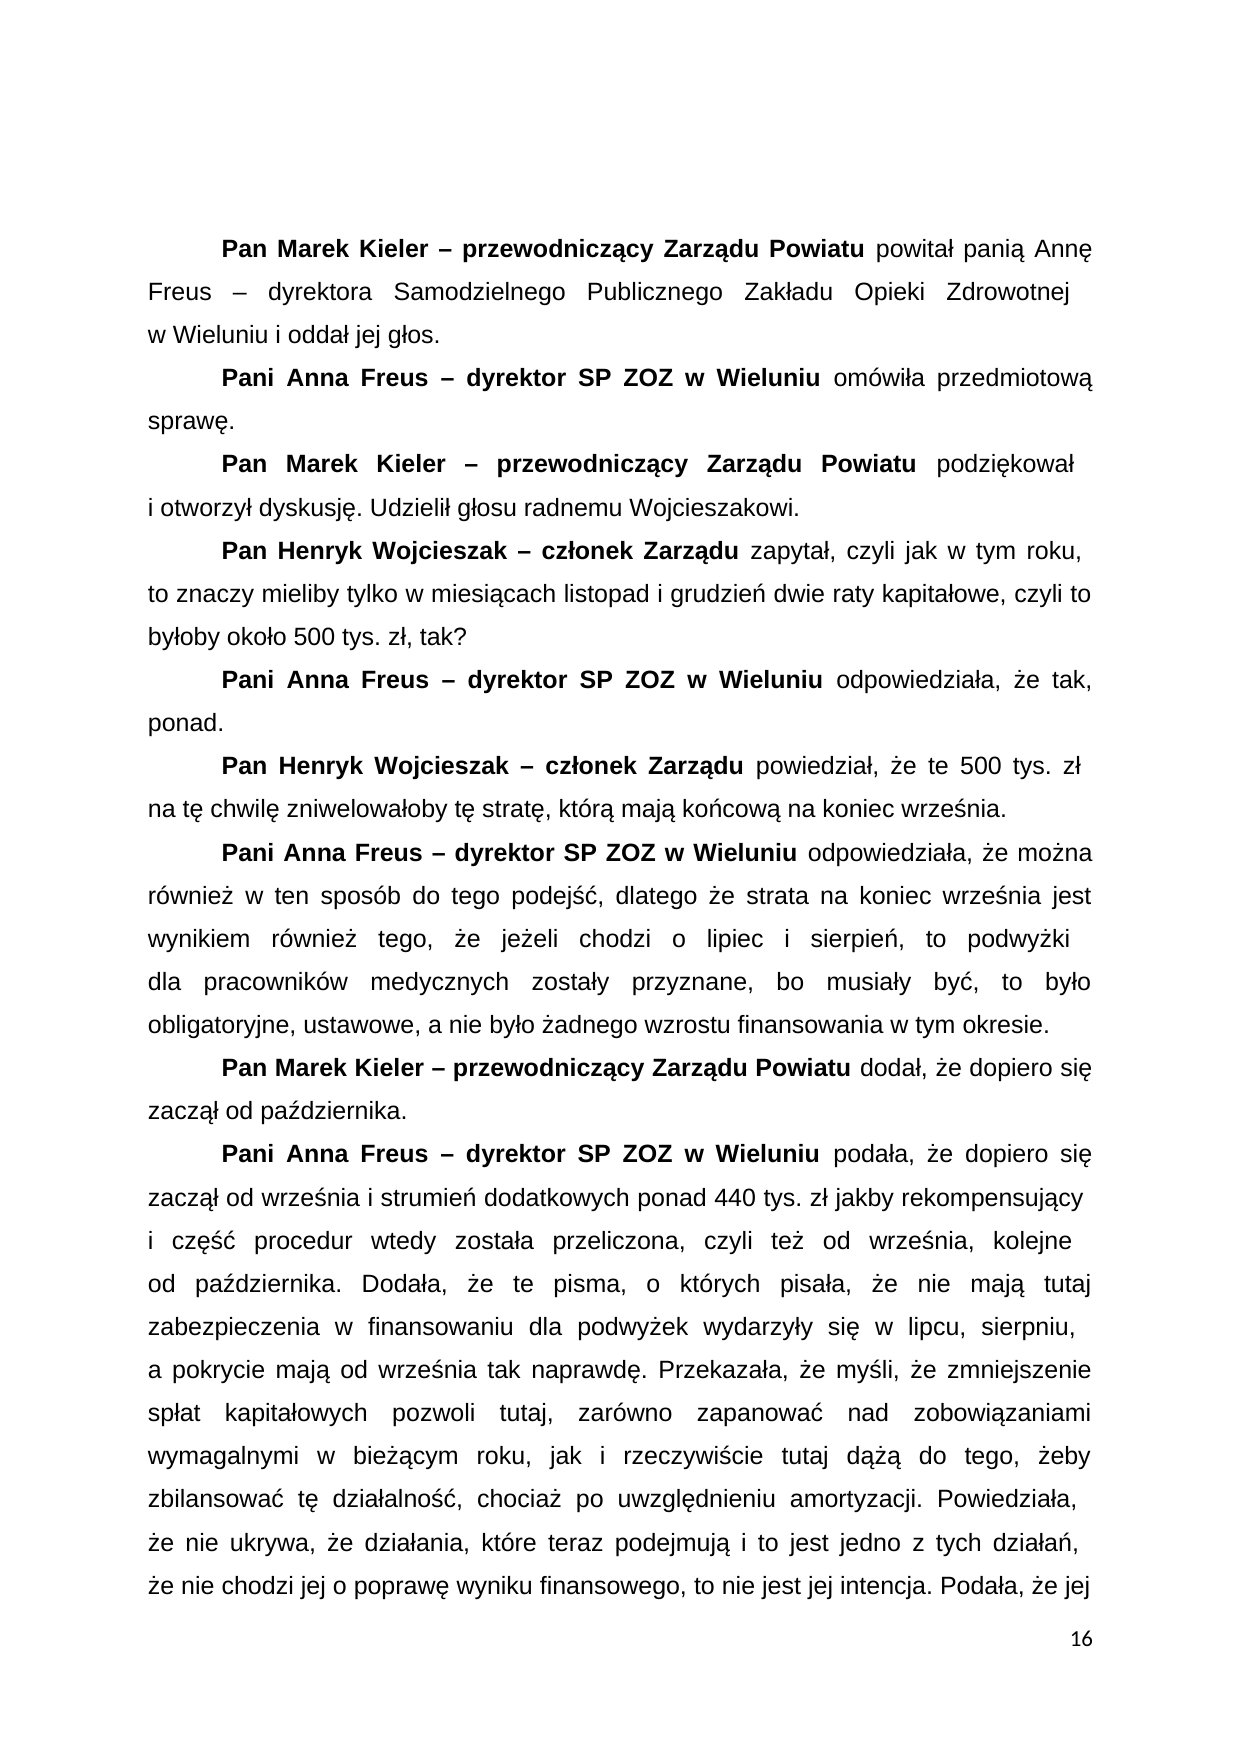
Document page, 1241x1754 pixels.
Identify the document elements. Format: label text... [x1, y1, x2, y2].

text Pani Anna Freus – dyrektor SP ZOZ w Wieluniu omówiła przedmiotową sprawę. [148, 363, 1093, 435]
text Pan Marek Kieler – przewodniczący Zarządu Powiatu podziękował i otworzył dyskusję. Udzielił głosu radnemu Wojcieszakowi. [148, 449, 1093, 521]
text Pan Henryk Wojcieszak – członek Zarządu powiedział, że te 500 tys. zł na tę chwilę zniwelowałoby tę stratę, którą mają końcową na koniec września. [148, 751, 1093, 823]
text Pan Henryk Wojcieszak – członek Zarządu zapytał, czyli jak w tym roku, to znaczy mieliby tylko w miesiącach listopad i grudzień dwie raty kapitałowe, czyli to byłoby około 500 tys. zł, tak? [148, 536, 1093, 651]
text Pan Marek Kieler – przewodniczący Zarządu Powiatu powitał panią Annę Freus – dyrektora Samodzielnego Publicznego Zakładu Opieki Zdrowotnej w Wieluniu i oddał jej głos. [148, 234, 1093, 349]
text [148, 1139, 1093, 1599]
text Pani Anna Freus – dyrektor SP ZOZ w Wieluniu odpowiedziała, że tak, ponad. [148, 665, 1093, 737]
text Pan Marek Kieler – przewodniczący Zarządu Powiatu dodał, że dopiero się zaczął od października. [148, 1053, 1093, 1125]
text Pani Anna Freus – dyrektor SP ZOZ w Wieluniu odpowiedziała, że można również w ten sposób do tego podejść, dlatego że strata na koniec września jest wynikiem również tego, że jeżeli chodzi o lipiec i sierpień, to podwyżki dla pracowników medycznych zostały przyznane, bo musiały być, to było obligatoryjne, ustawowe, a nie było żadnego wzrostu finansowania w tym okresie. [148, 838, 1093, 1039]
